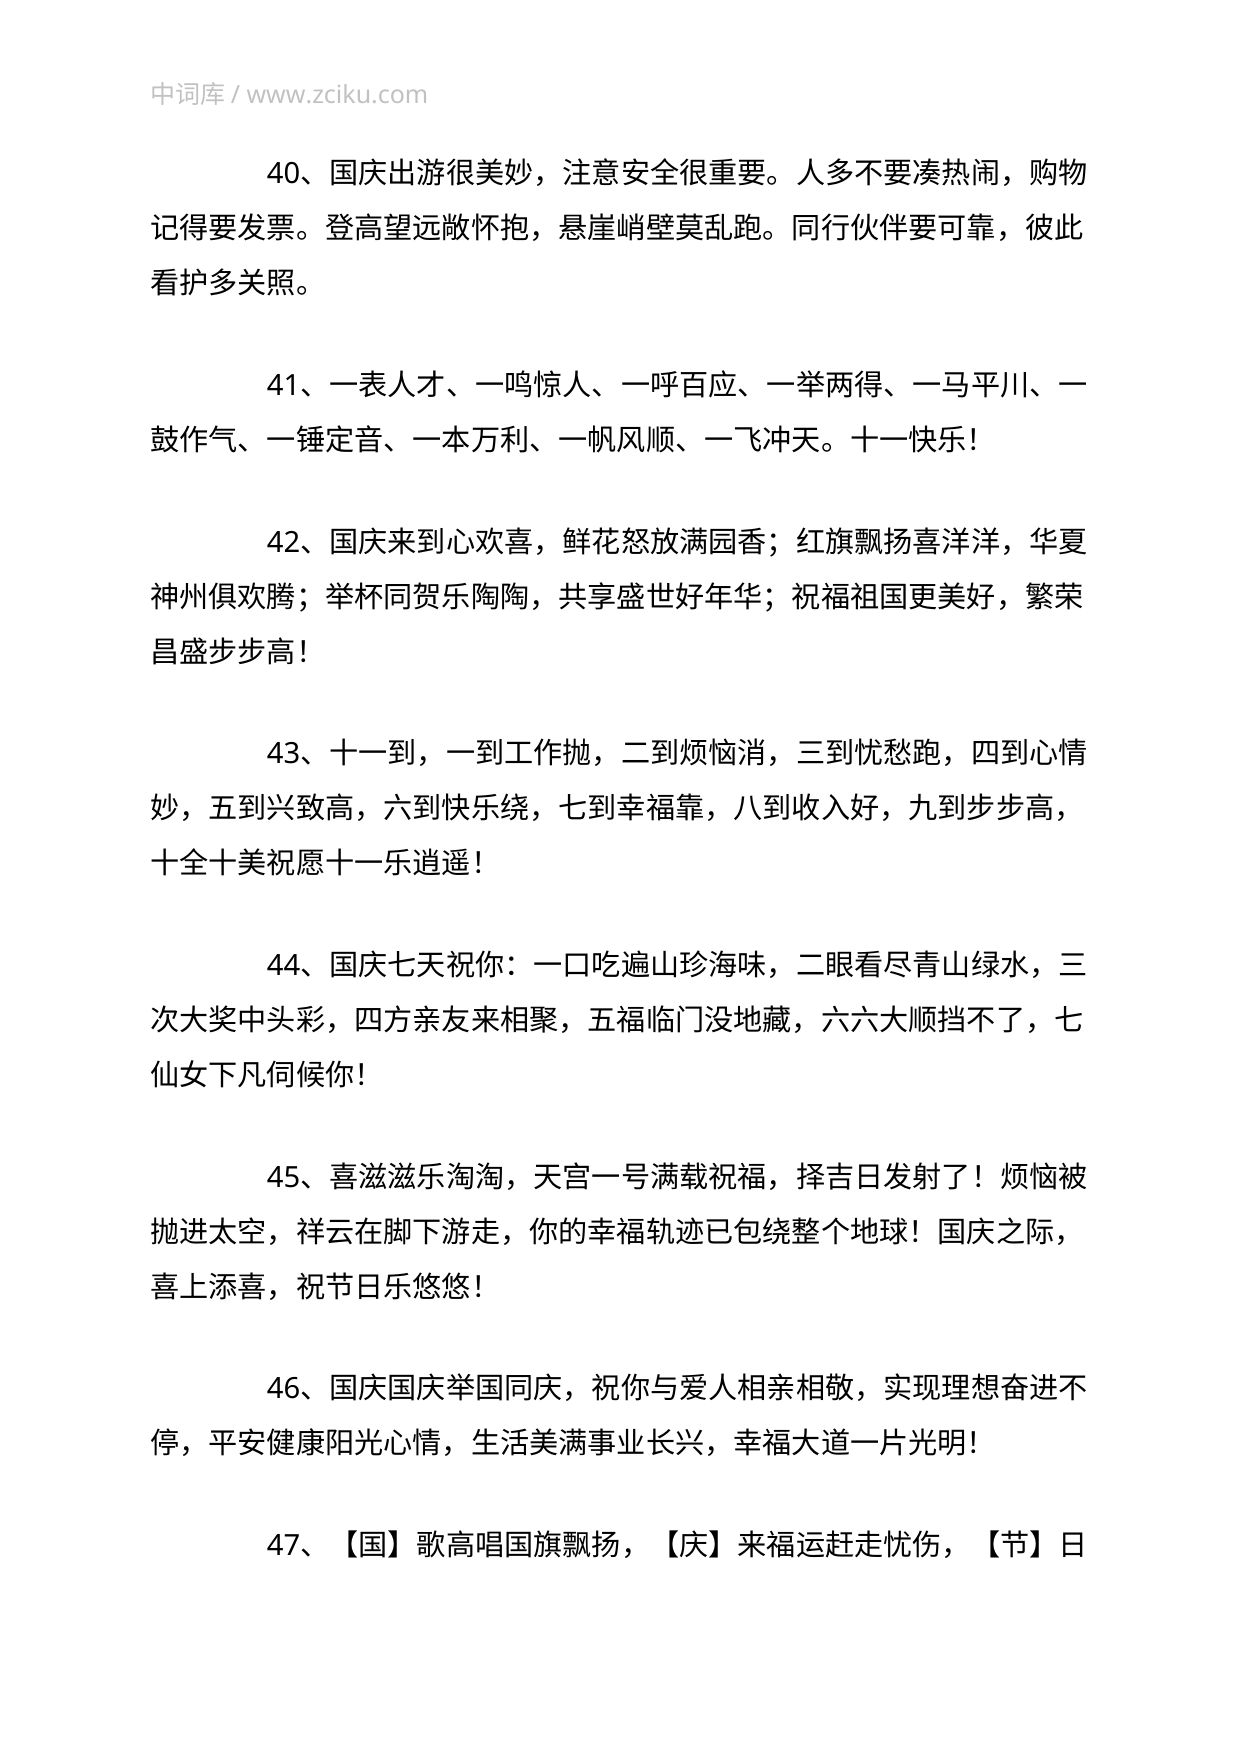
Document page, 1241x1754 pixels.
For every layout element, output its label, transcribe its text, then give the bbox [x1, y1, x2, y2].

text 41、一表人才、一鸣惊人、一呼百应、一举两得、一马平川、一鼓作气、一锤定音、一本万利、一帆风顺、一飞冲天。十一快乐！ [150, 362, 1090, 459]
text 45、喜滋滋乐淘淘，天宫一号满载祝福，择吉日发射了！烦恼被抛进太空，祥云在脚下游走，你的幸福轨迹已包绕整个地球！国庆之际，喜上添喜，祝节日乐悠悠！ [150, 1153, 1090, 1306]
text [150, 1522, 1090, 1564]
text 43、十一到，一到工作抛，二到烦恼消，三到忧愁跑，四到心情妙，五到兴致高，六到快乐绕，七到幸福靠，八到收入好，九到步步高，十全十美祝愿十一乐逍遥！ [150, 730, 1090, 882]
text 44、国庆七天祝你：一口吃遍山珍海味，二眼看尽青山绿水，三次大奖中头彩，四方亲友来相聚，五福临门没地藏，六六大顺挡不了，七仙女下凡伺候你！ [150, 942, 1090, 1094]
text 46、国庆国庆举国同庆，祝你与爱人相亲相敬，实现理想奋进不停，平安健康阳光心情，生活美满事业长兴，幸福大道一片光明！ [150, 1365, 1090, 1462]
text 40、国庆出游很美妙，注意安全很重要。人多不要凑热闹，购物记得要发票。登高望远敞怀抱，悬崖峭壁莫乱跑。同行伙伴要可靠，彼此看护多关照。 [150, 150, 1090, 302]
text 42、国庆来到心欢喜，鲜花怒放满园香；红旗飘扬喜洋洋，华夏神州俱欢腾；举杯同贺乐陶陶，共享盛世好年华；祝福祖国更美好，繁荣昌盛步步高！ [150, 518, 1090, 671]
